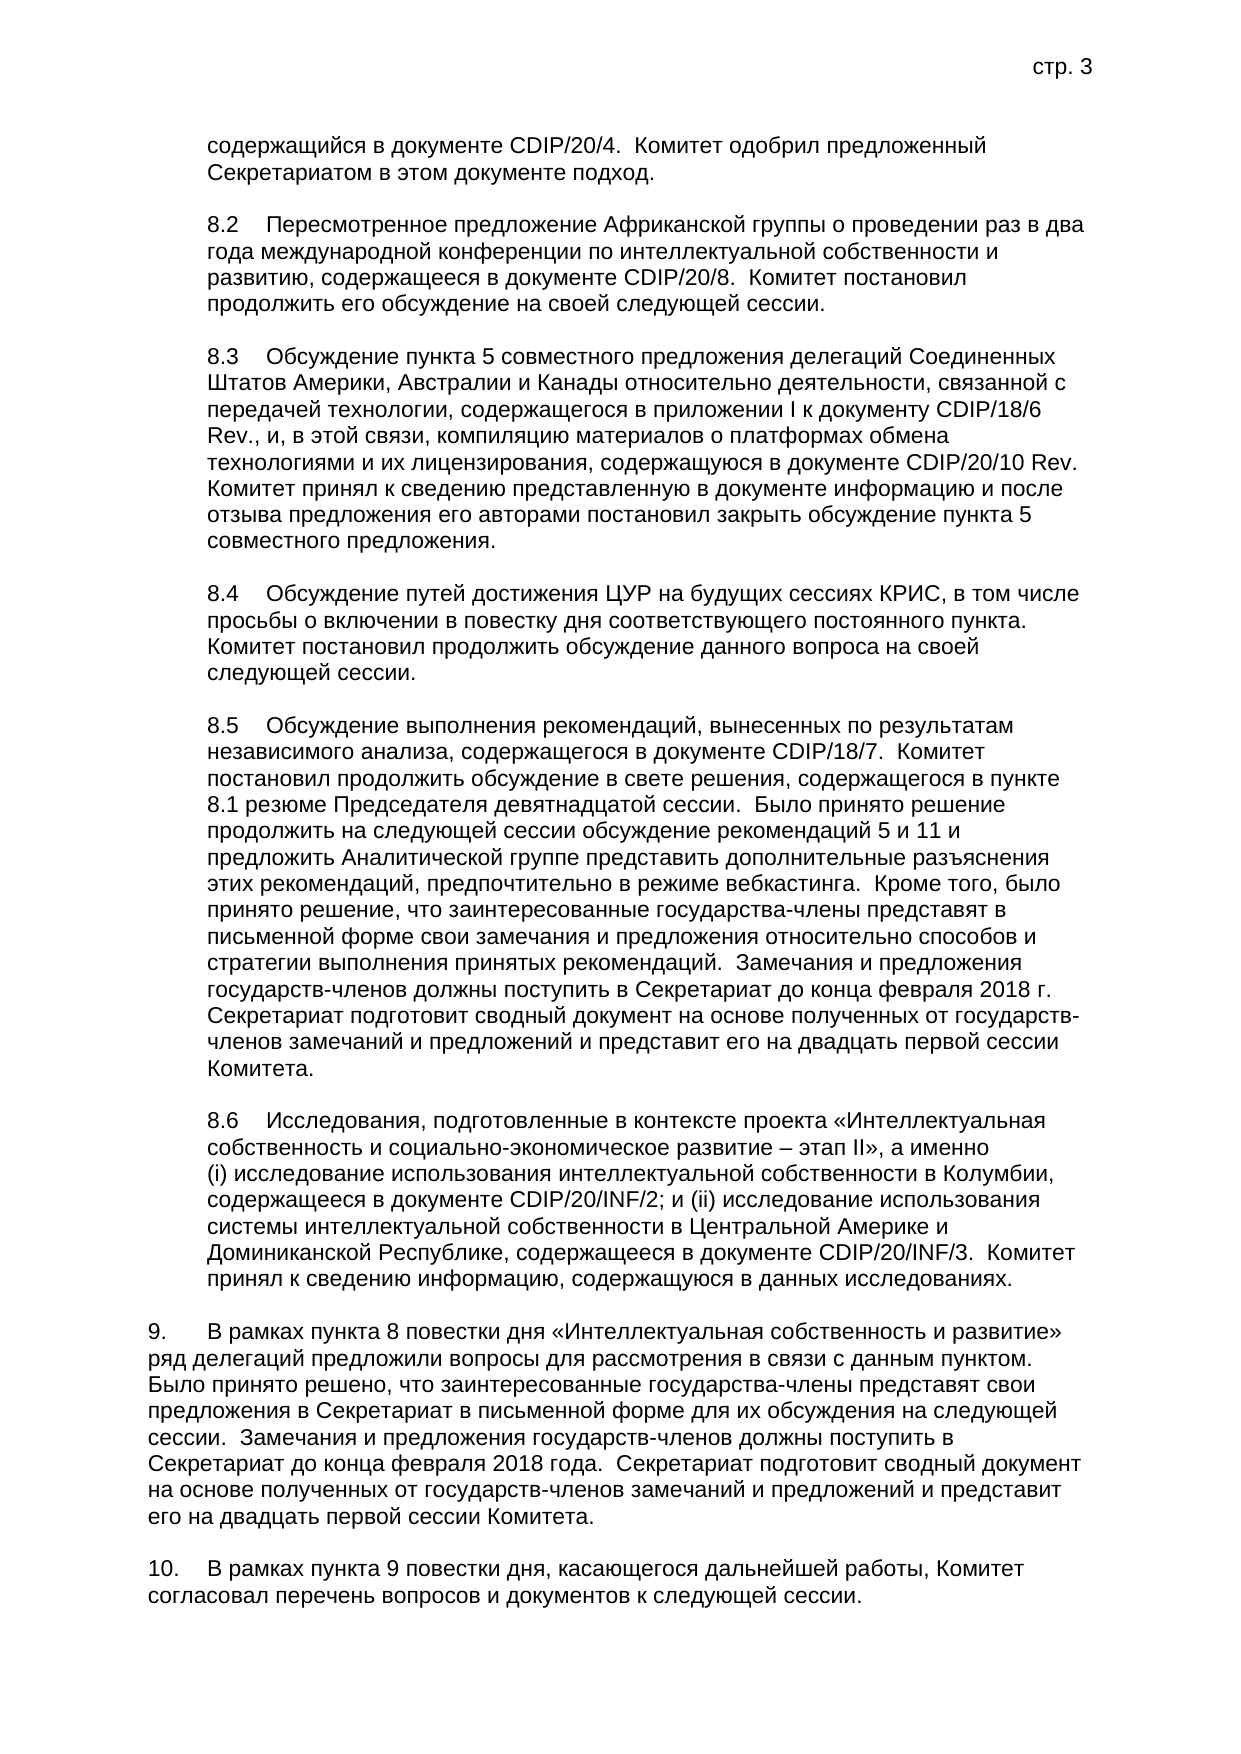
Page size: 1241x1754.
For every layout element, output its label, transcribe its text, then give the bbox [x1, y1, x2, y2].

text 8.4 Обсуждение путей достижения ЦУР на будущих сессиях КРИС, в том числе просьбы о включении в повестку дня соответствующего постоянного пункта. Комитет постановил продолжить обсуждение данного вопроса на своей следующей сессии. [207, 580, 1092, 686]
text 9. В рамках пункта 8 повестки дня «Интеллектуальная собственность и развитие» ряд делегаций предложили вопросы для рассмотрения в связи с данным пунктом. Было принято решено, что заинтересованные государства-члены представят свои предложения в Секретариат в письменной форме для их обсуждения на следующей сессии. Замечания и предложения государств-членов должны поступить в Секретариат до конца февраля 2018 года. Секретариат подготовит сводный документ на основе полученных от государств-членов замечаний и предложений и представит его на двадцать первой сессии Комитета. [148, 1318, 1092, 1529]
text 8.6 Исследования, подготовленные в контексте проекта «Интеллектуальная собственность и социально-экономическое развитие – этап II», а именно (i) исследование использования интеллектуальной собственности в Колумбии, содержащееся в документе CDIP/20/INF/2; и (ii) исследование использования системы интеллектуальной собственности в Центральной Америке и Доминиканской Республике, содержащееся в документе CDIP/20/INF/3. Комитет принял к сведению информацию, содержащуюся в данных исследованиях. [207, 1107, 1092, 1292]
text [148, 132, 1092, 185]
text 8.2 Пересмотренное предложение Африканской группы о проведении раз в два года международной конференции по интеллектуальной собственности и развитию, содержащееся в документе CDIP/20/8. Комитет постановил продолжить его обсуждение на своей следующей сессии. [207, 211, 1092, 317]
text 10. В рамках пункта 9 повестки дня, касающегося дальнейшей работы, Комитет согласовал перечень вопросов и документов к следующей сессии. [148, 1555, 1092, 1608]
text 8.5 Обсуждение выполнения рекомендаций, вынесенных по результатам независимого анализа, содержащегося в документе CDIP/18/7. Комитет постановил продолжить обсуждение в свете решения, содержащегося в пункте 8.1 резюме Председателя девятнадцатой сессии. Было принято решение продолжить на следующей сессии обсуждение рекомендаций 5 и 11 и предложить Аналитической группе представить дополнительные разъяснения этих рекомендаций, предпочтительно в режиме вебкастинга. Кроме того, было принято решение, что заинтересованные государства-члены представят в письменной форме свои замечания и предложения относительно способов и стратегии выполнения принятых рекомендаций. Замечания и предложения государств-членов должны поступить в Секретариат до конца февраля 2018 г. Секретариат подготовит сводный документ на основе полученных от государств-членов замечаний и предложений и представит его на двадцать первой сессии Комитета. [207, 712, 1092, 1081]
text 8.3 Обсуждение пункта 5 совместного предложения делегаций Соединенных Штатов Америки, Австралии и Канады относительно деятельности, связанной с передачей технологии, содержащегося в приложении I к документу CDIP/18/6 Rev., и, в этой связи, компиляцию материалов о платформах обмена технологиями и их лицензирования, содержащуюся в документе CDIP/20/10 Rev. Комитет принял к сведению представленную в документе информацию и после отзыва предложения его авторами постановил закрыть обсуждение пункта 5 совместного предложения. [207, 343, 1092, 554]
